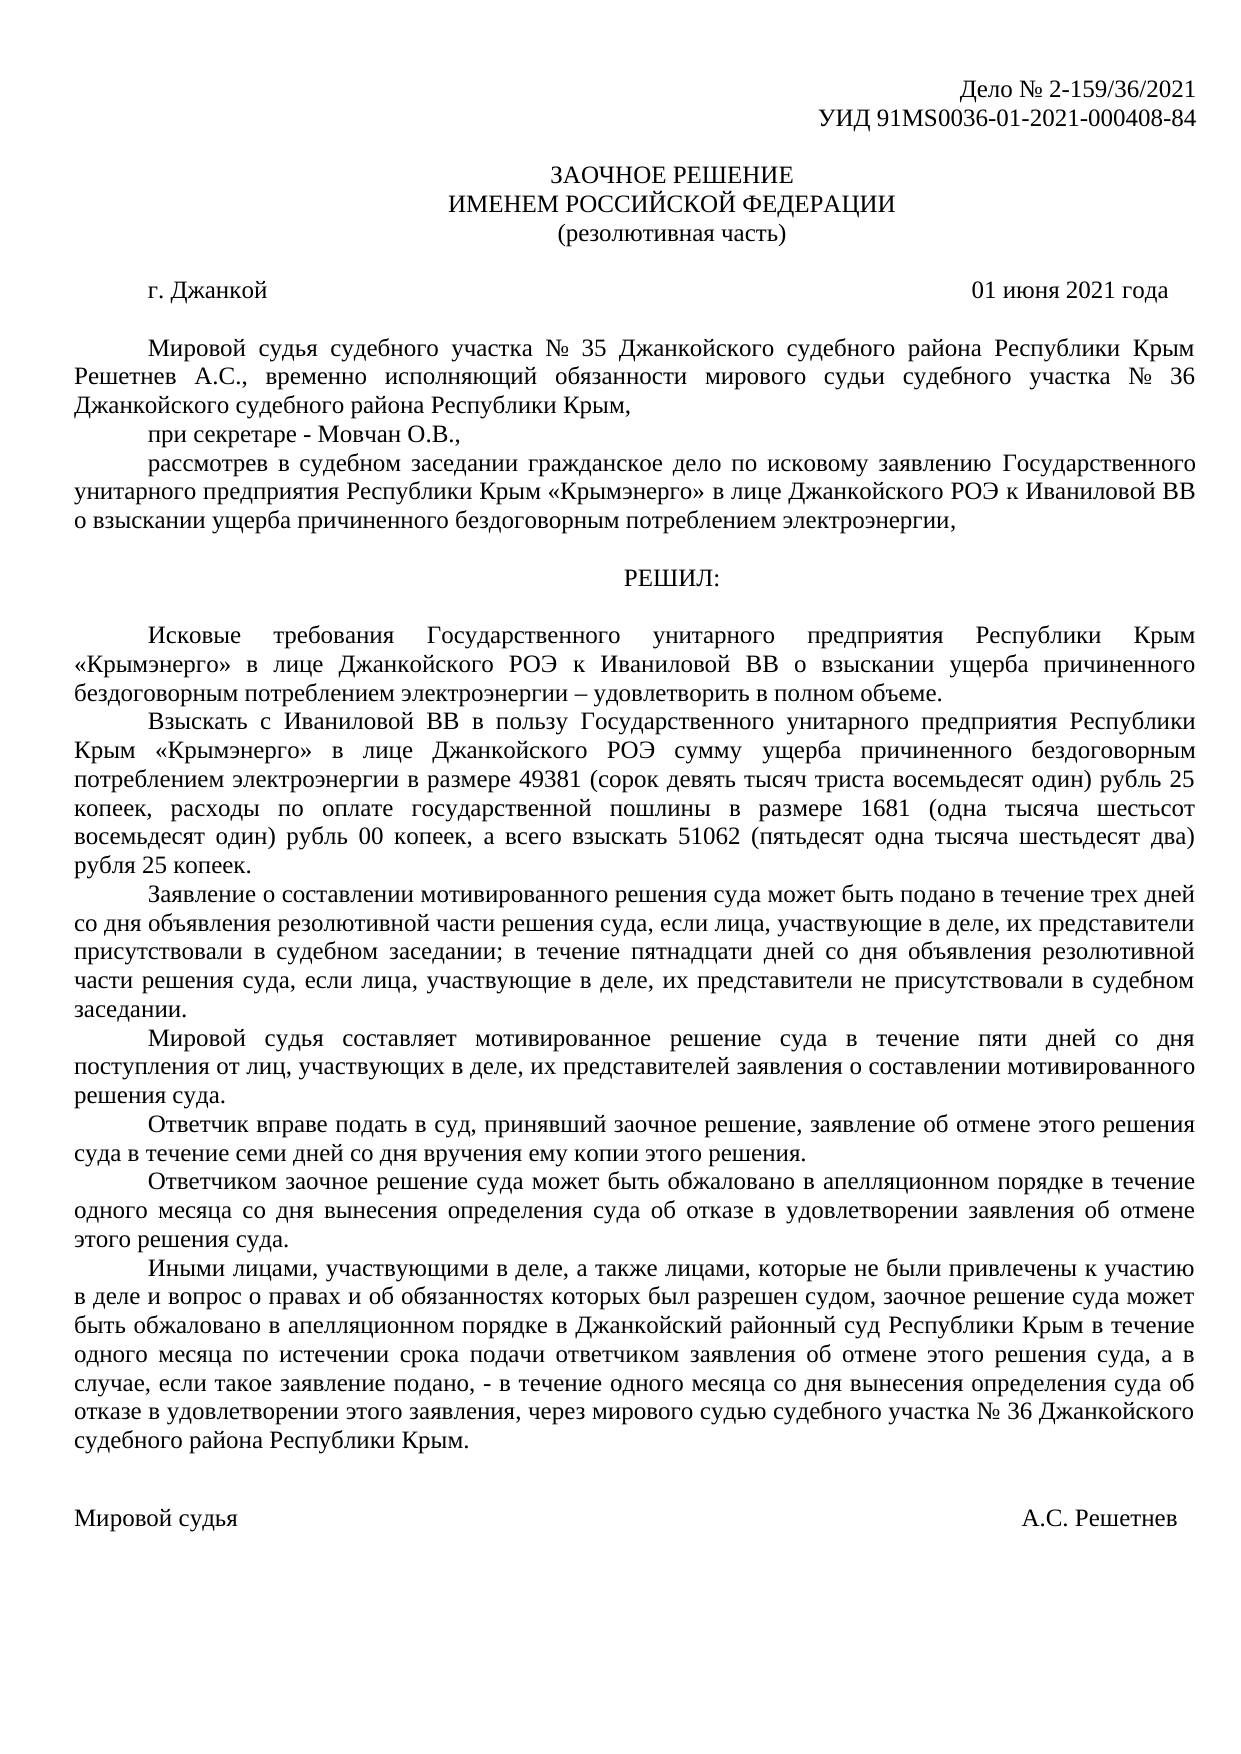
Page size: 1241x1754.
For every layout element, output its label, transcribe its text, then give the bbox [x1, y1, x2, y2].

text Взыскать с Иваниловой ВВ в пользу Государственного унитарного предприятия Республики Крым «Крымэнерго» в лице Джанкойского РОЭ сумму ущерба причиненного бездоговорным потреблением электроэнергии в размере 49381 (сорок девять тысяч триста восемьдесят один) рубль 25 копеек, расходы по оплате государственной пошлины в размере 1681 (одна тысяча шестьсот восемьдесят один) рубль 00 копеек, а всего взыскать 51062 (пятьдесят одна тысяча шестьдесят два) рубля 25 копеек. [74, 706, 1196, 879]
text РЕШИЛ: [74, 563, 1196, 591]
text Мировой судья составляет мотивированное решение суда в течение пяти дней со дня поступления от лиц, участвующих в деле, их представителей заявления о составлении мотивированного решения суда. [74, 1023, 1196, 1109]
text ЗАОЧНОЕ РЕШЕНИЕ [74, 160, 1196, 189]
text Ответчиком заочное решение суда может быть обжаловано в апелляционном порядке в течение одного месяца со дня вынесения определения суда об отказе в удовлетворении заявления об отмене этого решения суда. [74, 1166, 1196, 1253]
text Заявление о составлении мотивированного решения суда может быть подано в течение трех дней со дня объявления резолютивной части решения суда, если лица, участвующие в деле, их представители присутствовали в судебном заседании; в течение пятнадцати дней со дня объявления резолютивной части решения суда, если лица, участвующие в деле, их представители не присутствовали в судебном заседании. [74, 879, 1196, 1023]
text Мировой судья судебного участка № 35 Джанкойского судебного района Республики Крым Решетнев А.С., временно исполняющий обязанности мирового судьи судебного участка № 36 Джанкойского судебного района Республики Крым, [74, 333, 1196, 419]
text УИД 91MS0036-01-2021-000408-84 [74, 103, 1196, 131]
text Ответчик вправе подать в суд, принявший заочное решение, заявление об отмене этого решения суда в течение семи дней со дня вручения ему копии этого решения. [74, 1109, 1196, 1166]
text Мировой судья А.С. Решетнев [74, 1503, 1196, 1532]
text г. Джанкой 01 июня 2021 года [74, 275, 1196, 304]
text Исковые требования Государственного унитарного предприятия Республики Крым «Крымэнерго» в лице Джанкойского РОЭ к Иваниловой ВВ о взыскании ущерба причиненного бездоговорным потреблением электроэнергии – удовлетворить в полном объеме. [74, 620, 1196, 706]
text Иными лицами, участвующими в деле, а также лицами, которые не были привлечены к участию в деле и вопрос о правах и об обязанностях которых был разрешен судом, заочное решение суда может быть обжаловано в апелляционном порядке в Джанкойский районный суд Республики Крым в течение одного месяца по истечении срока подачи ответчиком заявления об отмене этого решения суда, а в случае, если такое заявление подано, - в течение одного месяца со дня вынесения определения суда об отказе в удовлетворении этого заявления, через мирового судью судебного участка № 36 Джанкойского судебного района Республики Крым. [74, 1253, 1196, 1454]
text рассмотрев в судебном заседании гражданское дело по исковому заявлению Государственного унитарного предприятия Республики Крым «Крымэнерго» в лице Джанкойского РОЭ к Иваниловой ВВ о взыскании ущерба причиненного бездоговорным потреблением электроэнергии, [74, 448, 1196, 534]
text (резолютивная часть) [74, 218, 1196, 246]
text ИМЕНЕМ РОССИЙСКОЙ ФЕДЕРАЦИИ [74, 189, 1196, 218]
text Дело № 2-159/36/2021 [74, 74, 1196, 103]
text при секретаре - Мовчан О.В., [74, 419, 1196, 448]
